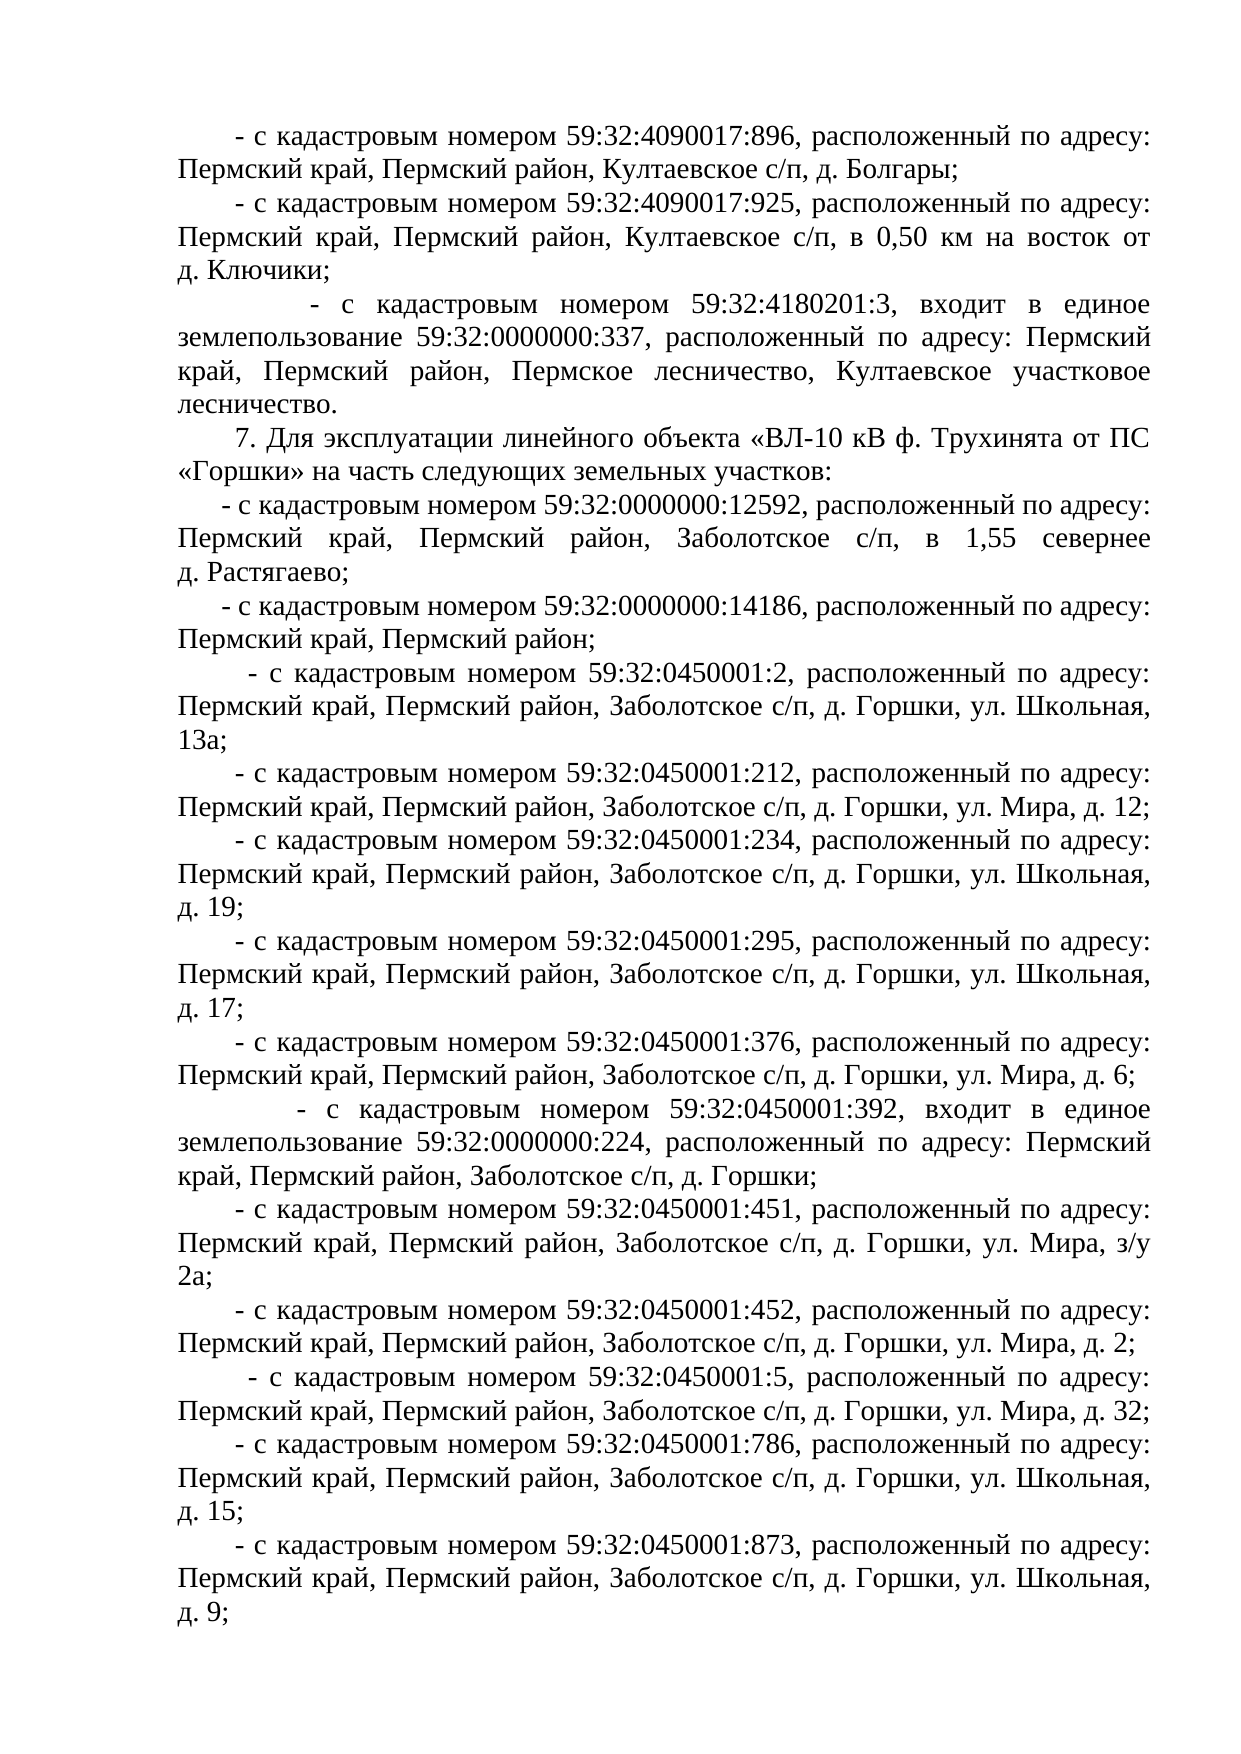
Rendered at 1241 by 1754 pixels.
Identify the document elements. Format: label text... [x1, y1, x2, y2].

text - с кадастровым номером 59:32:4180201:3, входит в единое землепользование 59:32:0000000:337, расположенный по адресу: Пермский край, Пермский район, Пермское лесничество, Култаевское участковое лесничество. [177, 286, 1152, 420]
text - с кадастровым номером 59:32:0450001:295, расположенный по адресу: Пермский край, Пермский район, Заболотское с/п, д. Горшки, ул. Школьная, д. 17; [177, 923, 1152, 1024]
text - с кадастровым номером 59:32:0450001:5, расположенный по адресу: Пермский край, Пермский район, Заболотское с/п, д. Горшки, ул. Мира, д. 32; [177, 1359, 1152, 1426]
text - с кадастровым номером 59:32:0450001:2, расположенный по адресу: Пермский край, Пермский район, Заболотское с/п, д. Горшки, ул. Школьная, 13а; [177, 655, 1152, 755]
text - с кадастровым номером 59:32:0450001:234, расположенный по адресу: Пермский край, Пермский район, Заболотское с/п, д. Горшки, ул. Школьная, д. 19; [177, 822, 1152, 923]
text - с кадастровым номером 59:32:0450001:873, расположенный по адресу: Пермский край, Пермский район, Заболотское с/п, д. Горшки, ул. Школьная, д. 9; [177, 1527, 1152, 1627]
text - с кадастровым номером 59:32:0450001:392, входит в единое землепользование 59:32:0000000:224, расположенный по адресу: Пермский край, Пермский район, Заболотское с/п, д. Горшки; [177, 1091, 1152, 1191]
text - с кадастровым номером 59:32:0450001:212, расположенный по адресу: Пермский край, Пермский район, Заболотское с/п, д. Горшки, ул. Мира, д. 12; [177, 755, 1152, 822]
text - с кадастровым номером 59:32:4090017:925, расположенный по адресу: Пермский край, Пермский район, Култаевское с/п, в 0,50 км на восток от д. Ключики; [177, 185, 1152, 286]
text 7. Для эксплуатации линейного объекта «ВЛ-10 кВ ф. Трухинята от ПС «Горшки» на часть следующих земельных участков: [177, 420, 1152, 487]
text - с кадастровым номером 59:32:0000000:12592, расположенный по адресу: Пермский край, Пермский район, Заболотское с/п, в 1,55 севернее д. Растягаево; [177, 487, 1152, 588]
text - с кадастровым номером 59:32:0000000:14186, расположенный по адресу: Пермский край, Пермский район; [177, 588, 1152, 655]
text - с кадастровым номером 59:32:0450001:452, расположенный по адресу: Пермский край, Пермский район, Заболотское с/п, д. Горшки, ул. Мира, д. 2; [177, 1292, 1152, 1359]
text - с кадастровым номером 59:32:0450001:376, расположенный по адресу: Пермский край, Пермский район, Заболотское с/п, д. Горшки, ул. Мира, д. 6; [177, 1024, 1152, 1091]
text - с кадастровым номером 59:32:0450001:786, расположенный по адресу: Пермский край, Пермский район, Заболотское с/п, д. Горшки, ул. Школьная, д. 15; [177, 1426, 1152, 1527]
text - с кадастровым номером 59:32:4090017:896, расположенный по адресу: Пермский край, Пермский район, Култаевское с/п, д. Болгары; [177, 118, 1152, 185]
text - с кадастровым номером 59:32:0450001:451, расположенный по адресу: Пермский край, Пермский район, Заболотское с/п, д. Горшки, ул. Мира, з/у 2а; [177, 1191, 1152, 1292]
